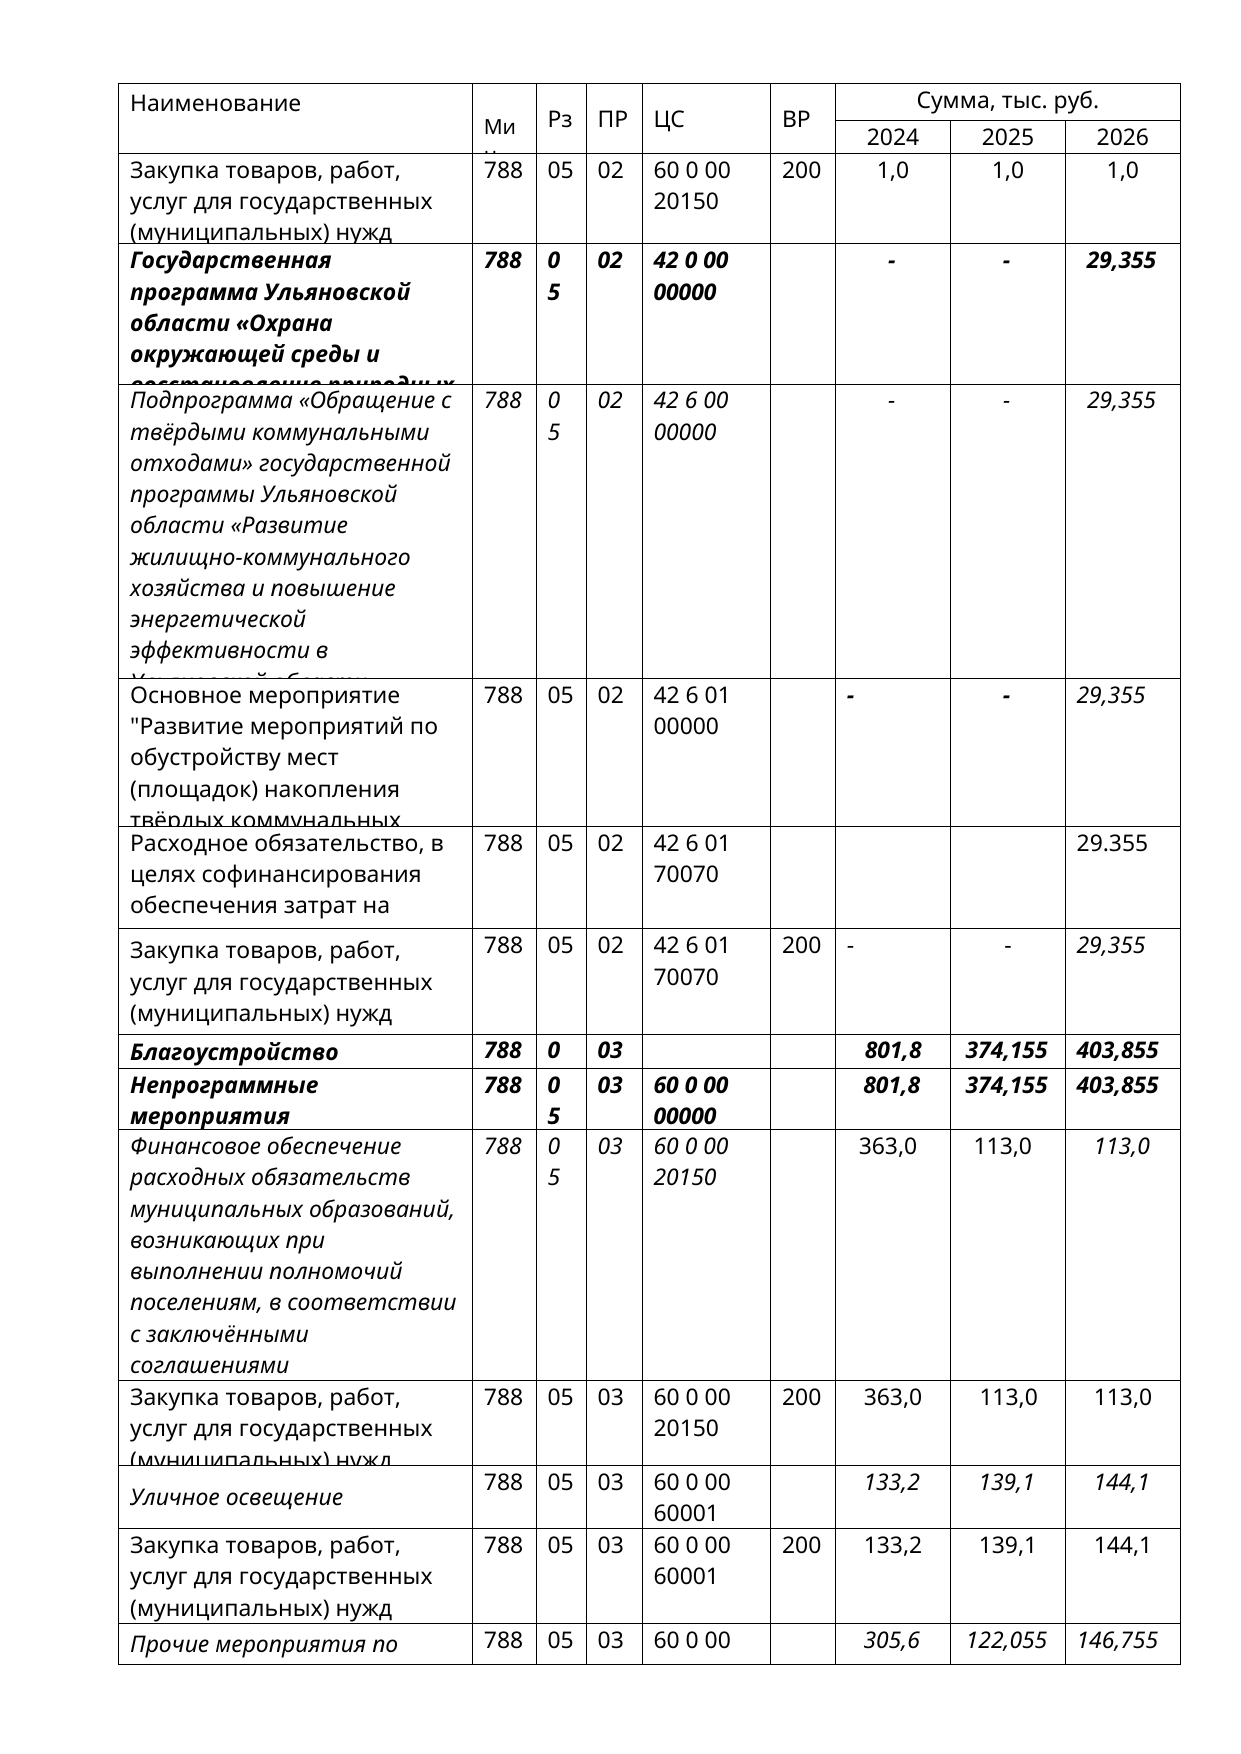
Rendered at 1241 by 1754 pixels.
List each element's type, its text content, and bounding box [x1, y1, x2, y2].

table_cell Закупка товаров, работ, услуг для государственных (муниципальных) нужд [119, 929, 472, 1033]
table_cell 42 6 01 70070 [643, 929, 770, 1033]
table_header Сумма, тыс. руб. [836, 84, 1180, 120]
table_cell 113,0 [1066, 1130, 1180, 1380]
table_cell 788 [473, 1069, 536, 1129]
table_cell 05 [537, 1529, 586, 1623]
table_cell 144,1 [1066, 1529, 1180, 1623]
table_cell 144,1 [1066, 1466, 1180, 1528]
table_cell 113,0 [1066, 1381, 1180, 1464]
table_cell 05 [537, 679, 586, 826]
table_cell 403,855 [1066, 1035, 1180, 1068]
table_cell 788 [473, 385, 536, 678]
table_cell 03 [587, 1624, 642, 1664]
table_cell [771, 385, 835, 678]
table_cell Закупка товаров, работ, услуг для государственных (муниципальных) нужд [119, 1381, 472, 1464]
table_cell Закупка товаров, работ, услуг для государственных (муниципальных) нужд [119, 154, 472, 243]
table_cell 03 [587, 1035, 642, 1068]
table_cell 60 0 00 20150 [643, 154, 770, 243]
table_cell 03 [587, 1130, 642, 1380]
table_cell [119, 1529, 472, 1623]
table_header Рз [537, 84, 586, 152]
table_cell 133,2 [836, 1529, 950, 1623]
table_cell 363,0 [836, 1130, 950, 1380]
table_cell 60 0 00 00000 [643, 1069, 770, 1129]
table_cell 42 6 00 00000 [643, 385, 770, 678]
table_cell 133,2 [836, 1466, 950, 1528]
table_cell 02 [587, 154, 642, 243]
table_cell 29,355 [1066, 244, 1180, 383]
table_cell 788 [473, 679, 536, 826]
table_cell 2024 [836, 121, 950, 152]
table_cell 60 0 00 60002 [643, 1624, 770, 1664]
table_cell Основное мероприятие "Развитие мероприятий по обустройству мест (площадок) накопления твёрдых коммунальных отходов" [119, 679, 472, 826]
table_cell - [951, 385, 1065, 678]
table_cell 801,8 [836, 1069, 950, 1129]
table_cell 200 [771, 1381, 835, 1464]
table_cell 60 0 00 60001 [643, 1466, 770, 1528]
table_cell 29.355 [1066, 827, 1180, 928]
table_cell 02 [587, 827, 642, 928]
table_cell 02 [587, 679, 642, 826]
table_cell Непрограммные мероприятия [119, 1069, 472, 1129]
table_header ЦС [643, 84, 770, 152]
table_cell 305,6 [836, 1624, 950, 1664]
table_cell 42 6 01 70070 [643, 827, 770, 928]
table_cell 29,355 [1066, 929, 1180, 1033]
table_cell 05 [537, 244, 586, 383]
table_cell [771, 1130, 835, 1380]
table_cell 788 [473, 929, 536, 1033]
table_cell 146,755 [1066, 1624, 1180, 1664]
table_cell 788 [473, 1130, 536, 1380]
table_cell - [836, 385, 950, 678]
table_cell 03 [587, 1466, 642, 1528]
table_cell [771, 1069, 835, 1129]
table_cell 29,355 [1066, 385, 1180, 678]
table_cell 788 [473, 1529, 536, 1623]
table_cell 788 [473, 1381, 536, 1464]
table_cell [771, 1035, 835, 1068]
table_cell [119, 1624, 472, 1664]
table_cell 05 [537, 1035, 586, 1068]
table_cell [951, 827, 1065, 928]
table_cell [836, 827, 950, 928]
table_cell Уличное освещение [119, 1466, 472, 1528]
table_cell 03 [587, 1381, 642, 1464]
table_cell 200 [771, 154, 835, 243]
table_cell 03 [587, 1069, 642, 1129]
table_cell [771, 827, 835, 928]
table_cell 200 [771, 1529, 835, 1623]
table_cell 801,8 [836, 1035, 950, 1068]
table_cell 403,855 [1066, 1069, 1180, 1129]
table_cell Благоустройство [119, 1035, 472, 1068]
table_cell 788 [473, 1466, 536, 1528]
table_cell 05 [537, 929, 586, 1033]
table_header Наименование [119, 84, 472, 152]
table_cell 2026 [1066, 121, 1180, 152]
table_cell 2025 [951, 121, 1065, 152]
table_cell Подпрограмма «Обращение с твёрдыми коммунальными отходами» государственной программы Ульяновской области «Развитие жилищно-коммунального хозяйства и повышение энергетической эффективности в Ульяновской области» [119, 385, 472, 678]
table_cell 788 [473, 1624, 536, 1664]
table_cell 05 [537, 1069, 586, 1129]
table_cell 05 [537, 827, 586, 928]
table_header ПР [587, 84, 642, 152]
table_cell 374,155 [951, 1035, 1065, 1068]
table_cell [771, 1624, 835, 1664]
table_cell [771, 679, 835, 826]
table_cell 42 0 00 00000 [643, 244, 770, 383]
table_cell Государственная программа Ульяновской области «Охрана окружающей среды и восстановление природных ресурсов в Ульяновской области [119, 244, 472, 383]
table_cell 788 [473, 244, 536, 383]
table_cell 1,0 [836, 154, 950, 243]
table_cell - [836, 244, 950, 383]
table_cell 05 [537, 154, 586, 243]
table_cell 05 [537, 385, 586, 678]
table_cell - [951, 679, 1065, 826]
table_cell - [951, 929, 1065, 1033]
table_cell 788 [473, 1035, 536, 1068]
table_cell - [951, 244, 1065, 383]
table_cell 139,1 [951, 1466, 1065, 1528]
table_cell [643, 1035, 770, 1068]
table_cell 05 [537, 1130, 586, 1380]
table_cell 1,0 [1066, 154, 1180, 243]
table_header ВР [771, 84, 835, 152]
table_cell 113,0 [951, 1381, 1065, 1464]
table_cell 113,0 [951, 1130, 1065, 1380]
table_cell 139,1 [951, 1529, 1065, 1623]
table_cell - [836, 679, 950, 826]
table_cell - [836, 929, 950, 1033]
table_cell 05 [537, 1466, 586, 1528]
table_cell 02 [587, 929, 642, 1033]
table_cell 788 [473, 154, 536, 243]
table_cell 788 [473, 827, 536, 928]
table_cell Расходное обязательство, в целях софинансирования обеспечения затрат на реализацию мероприятий, связанных с выполнением работ по обустройству мест (площадок) накопления (в том числе раздельного накопления) твёрдых коммунальных отходов. [119, 827, 472, 928]
table_cell 02 [587, 385, 642, 678]
table_cell 122,055 [951, 1624, 1065, 1664]
table_cell [771, 244, 835, 383]
table_cell 60 0 00 20150 [643, 1130, 770, 1380]
table_cell 05 [537, 1381, 586, 1464]
table_cell 200 [771, 929, 835, 1033]
table_cell 60 0 00 60001 [643, 1529, 770, 1623]
table_cell 1,0 [951, 154, 1065, 243]
table_cell 60 0 00 20150 [643, 1381, 770, 1464]
table_cell 29,355 [1066, 679, 1180, 826]
table_cell 363,0 [836, 1381, 950, 1464]
table_cell 42 6 01 00000 [643, 679, 770, 826]
table_cell 05 [537, 1624, 586, 1664]
table_cell 374,155 [951, 1069, 1065, 1129]
table_cell 02 [587, 244, 642, 383]
table_cell 03 [587, 1529, 642, 1623]
table_cell [771, 1466, 835, 1528]
table_header Мин [473, 84, 536, 152]
